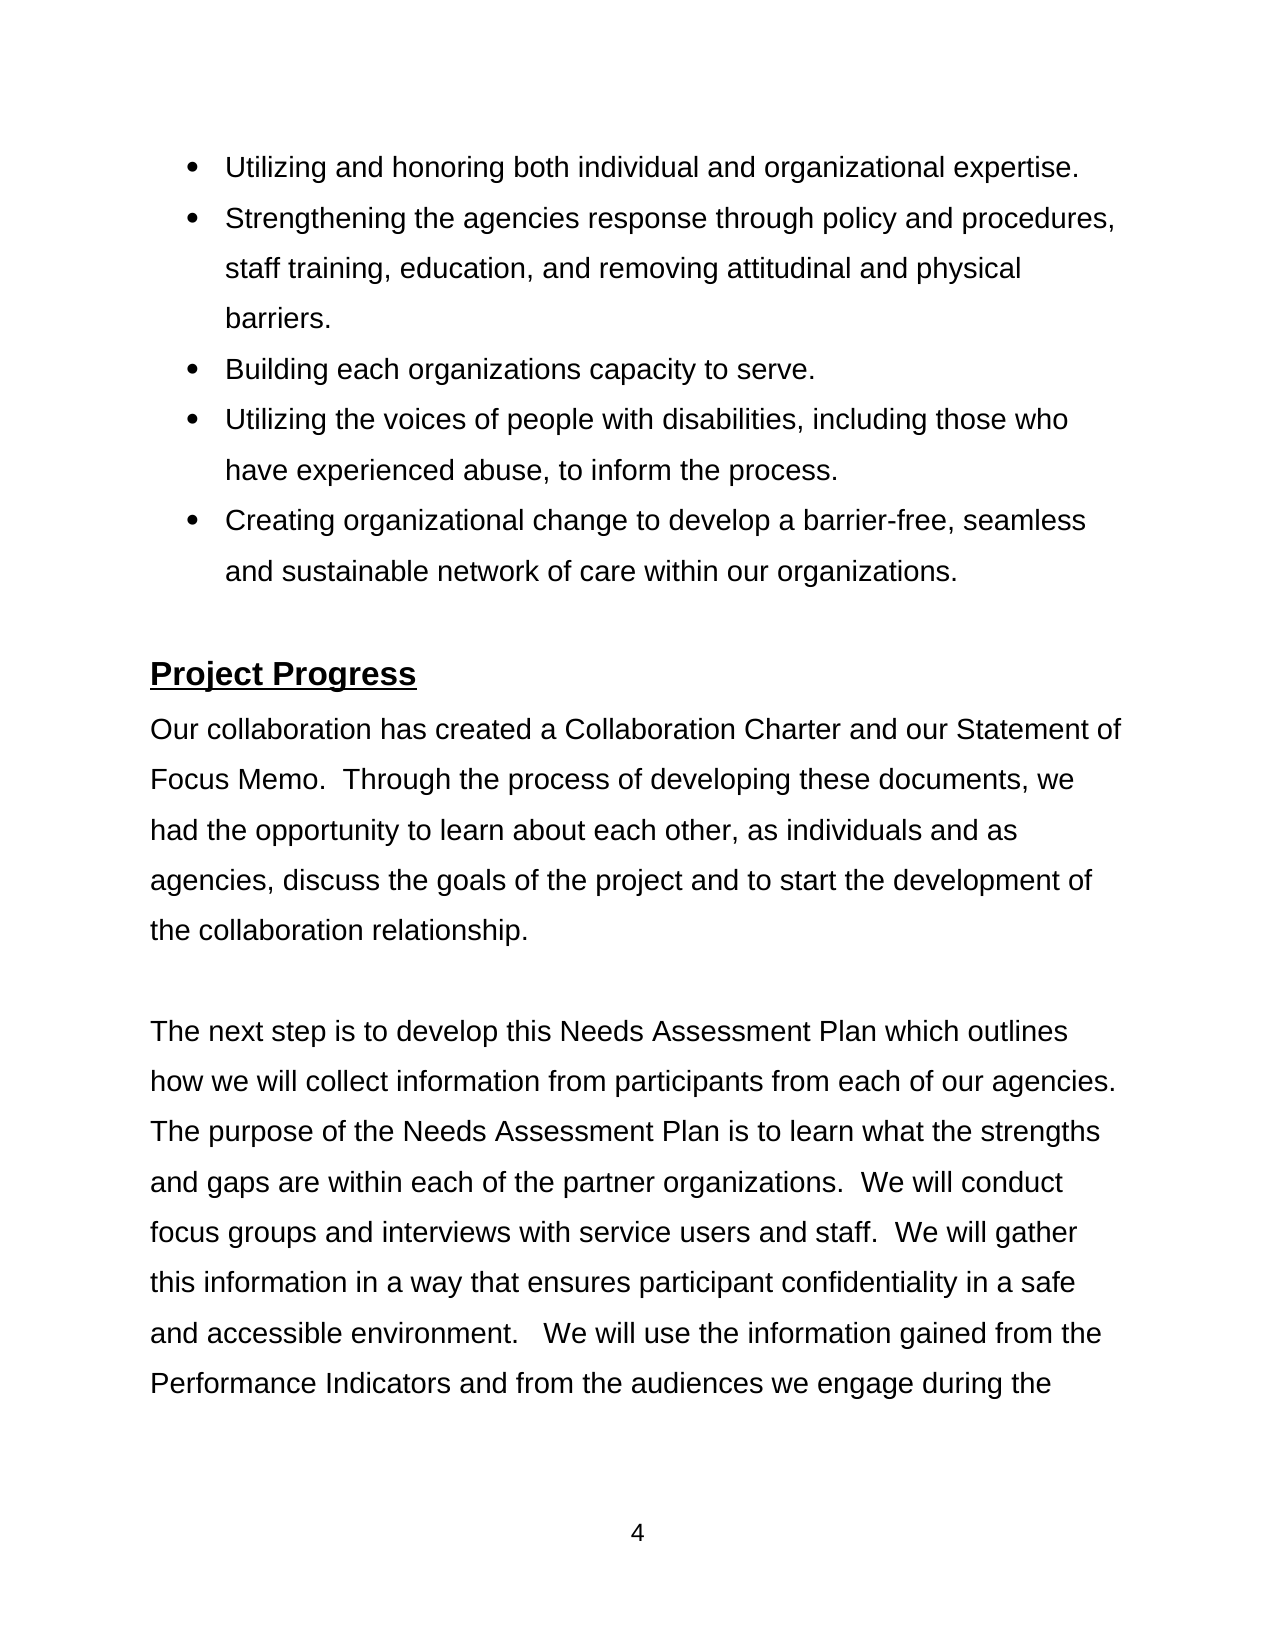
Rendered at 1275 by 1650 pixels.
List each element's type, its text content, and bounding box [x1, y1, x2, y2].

list Utilizing and honoring both individual and organizational expertise. [187, 150, 1125, 184]
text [150, 1014, 1125, 1399]
list Building each organizations capacity to serve. [187, 352, 1125, 386]
text Project Progress [150, 654, 1125, 693]
list Utilizing the voices of people with disabilities, including those who have experienced abuse, to inform the process. [187, 402, 1125, 486]
list Strengthening the agencies response through policy and procedures, staff training, education, and removing attitudinal and physical barriers. [187, 201, 1125, 335]
list Creating organizational change to develop a barrier-free, seamless and sustainable network of care within our organizations. [187, 503, 1125, 587]
text Our collaboration has created a Collaboration Charter and our Statement of Focus Memo. Through the process of developing these documents, we had the opportunity to learn about each other, as individuals and as agencies, discuss the goals of the project and to start the development of the collaboration relationship. [150, 712, 1125, 947]
